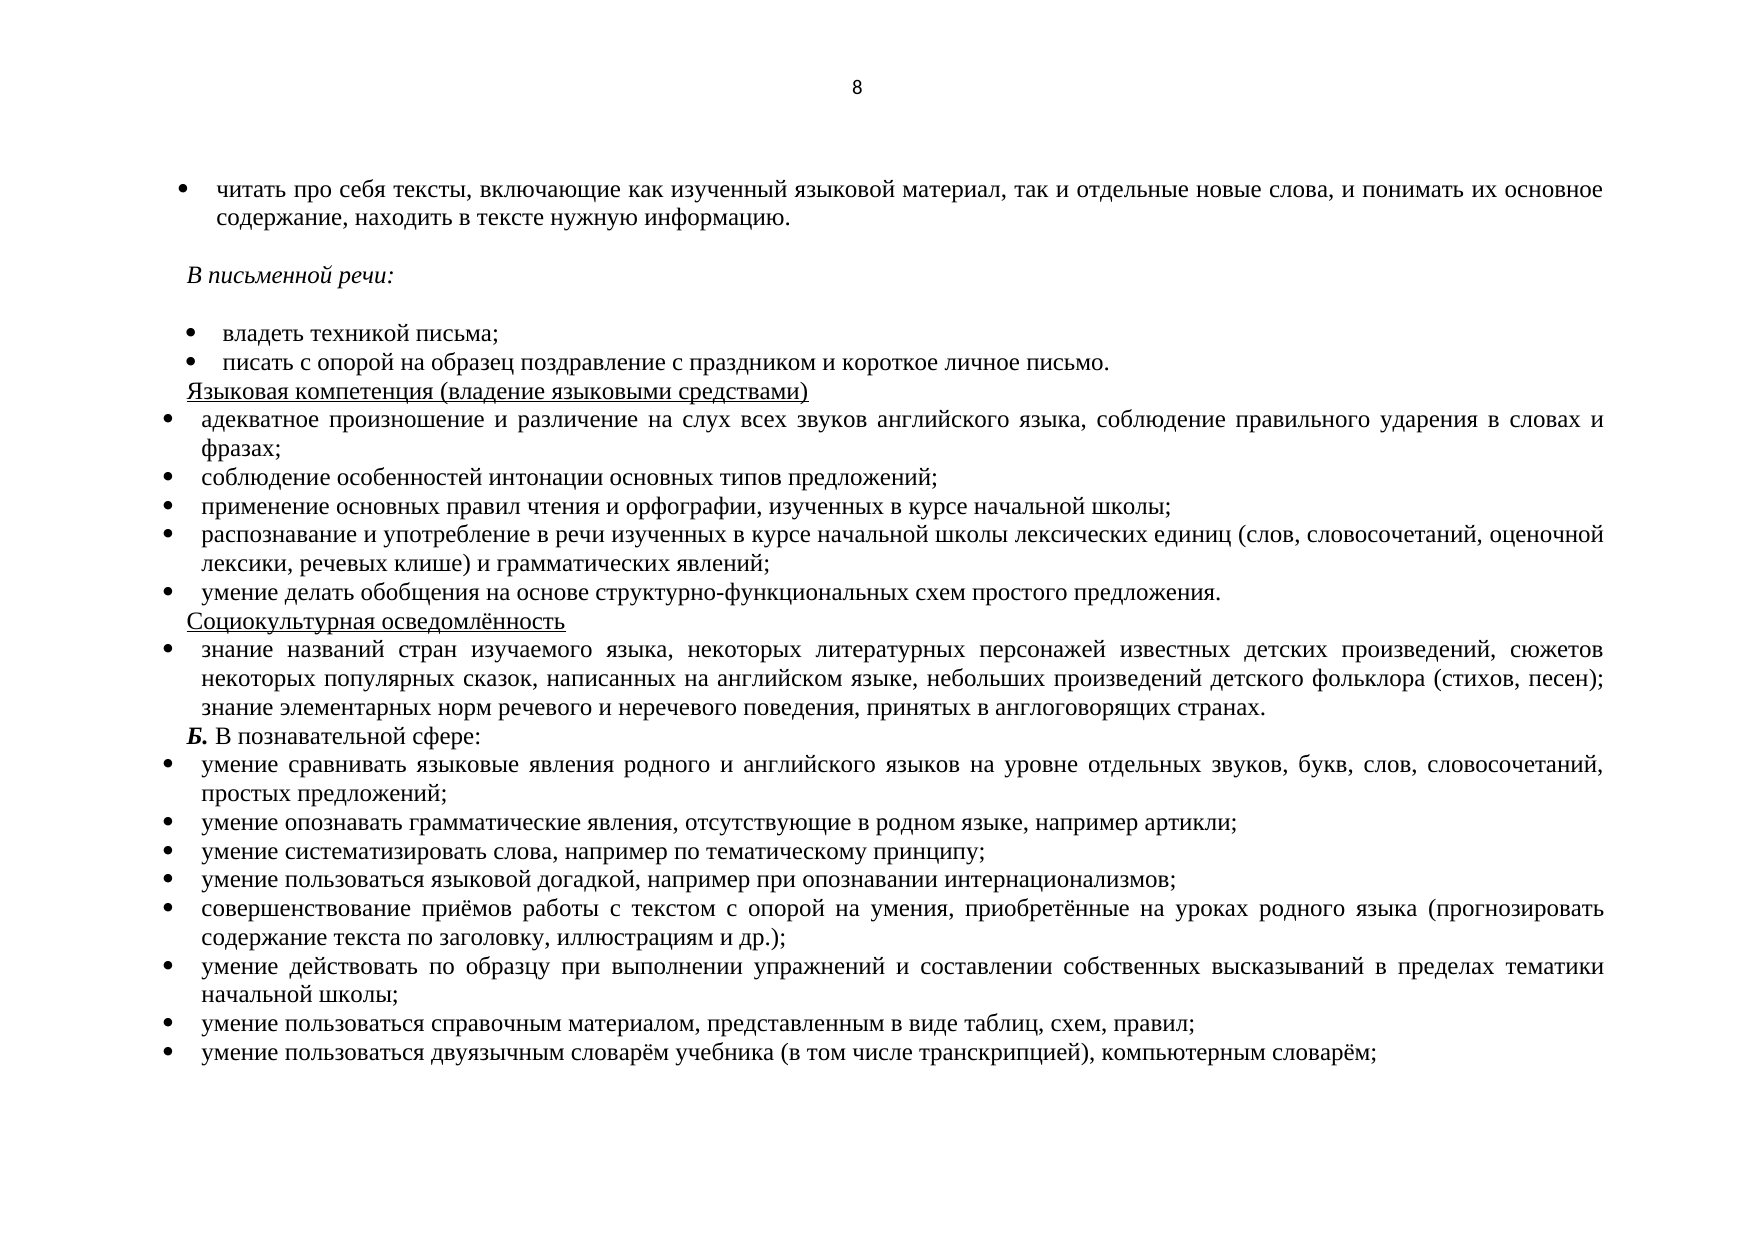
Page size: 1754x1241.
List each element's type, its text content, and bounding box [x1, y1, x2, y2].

list владеть техникой письма; [112, 318, 1605, 347]
list умение пользоваться двуязычным словарём учебника (в том числе транскрипцией), компьютерным словарём; [164, 1037, 1605, 1066]
list умение пользоваться языковой догадкой, например при опознавании интернационализмов; [164, 864, 1605, 893]
list умение систематизировать слова, например по тематическому принципу; [164, 836, 1605, 864]
list совершенствование приёмов работы с текстом с опорой на умения, приобретённые на уроках родного языка (прогнозировать содержание текста по заголовку, иллюстрациям и др.); [164, 893, 1605, 951]
list соблюдение особенностей интонации основных типов предложений; [164, 462, 1605, 491]
list умение действовать по образцу при выполнении упражнений и составлении собственных высказываний в пределах тематики начальной школы; [164, 951, 1605, 1008]
list применение основных правил чтения и орфографии, изученных в курсе начальной школы; [164, 491, 1605, 519]
list писать с опорой на образец поздравление с праздником и короткое личное письмо. [112, 347, 1605, 376]
text Социокультурная осведомлённость [112, 606, 1605, 634]
list умение сравнивать языковые явления родного и английского языков на уровне отдельных звуков, букв, слов, словосочетаний, простых предложений; [164, 749, 1605, 807]
list адекватное произношение и различение на слух всех звуков английского языка, соблюдение правильного ударения в словах и фразах; [164, 404, 1605, 462]
list читать про себя тексты, включающие как изученный языковой материал, так и отдельные новые слова, и понимать их основное содержание, находить в тексте нужную информацию. [178, 174, 1605, 231]
list распознавание и употребление в речи изученных в курсе начальной школы лексических единиц (слов, словосочетаний, оценочной лексики, речевых клише) и грамматических явлений; [164, 519, 1605, 577]
list умение пользоваться справочным материалом, представленным в виде таблиц, схем, правил; [164, 1008, 1605, 1037]
list умение делать обобщения на основе структурно-функциональных схем простого предложения. [164, 577, 1605, 606]
text Языковая компетенция (владение языковыми средствами) [112, 376, 1605, 404]
list знание названий стран изучаемого языка, некоторых литературных персонажей известных детских произведений, сюжетов некоторых популярных сказок, написанных на английском языке, небольших произведений детского фольклора (стихов, песен); знание элементарных норм речевого и неречевого поведения, принятых в англоговорящих странах. [164, 634, 1605, 721]
text Б. В познавательной сфере: [112, 721, 1605, 749]
text В письменной речи: [112, 260, 1605, 289]
list умение опознавать грамматические явления, отсутствующие в родном языке, например артикли; [164, 807, 1605, 836]
